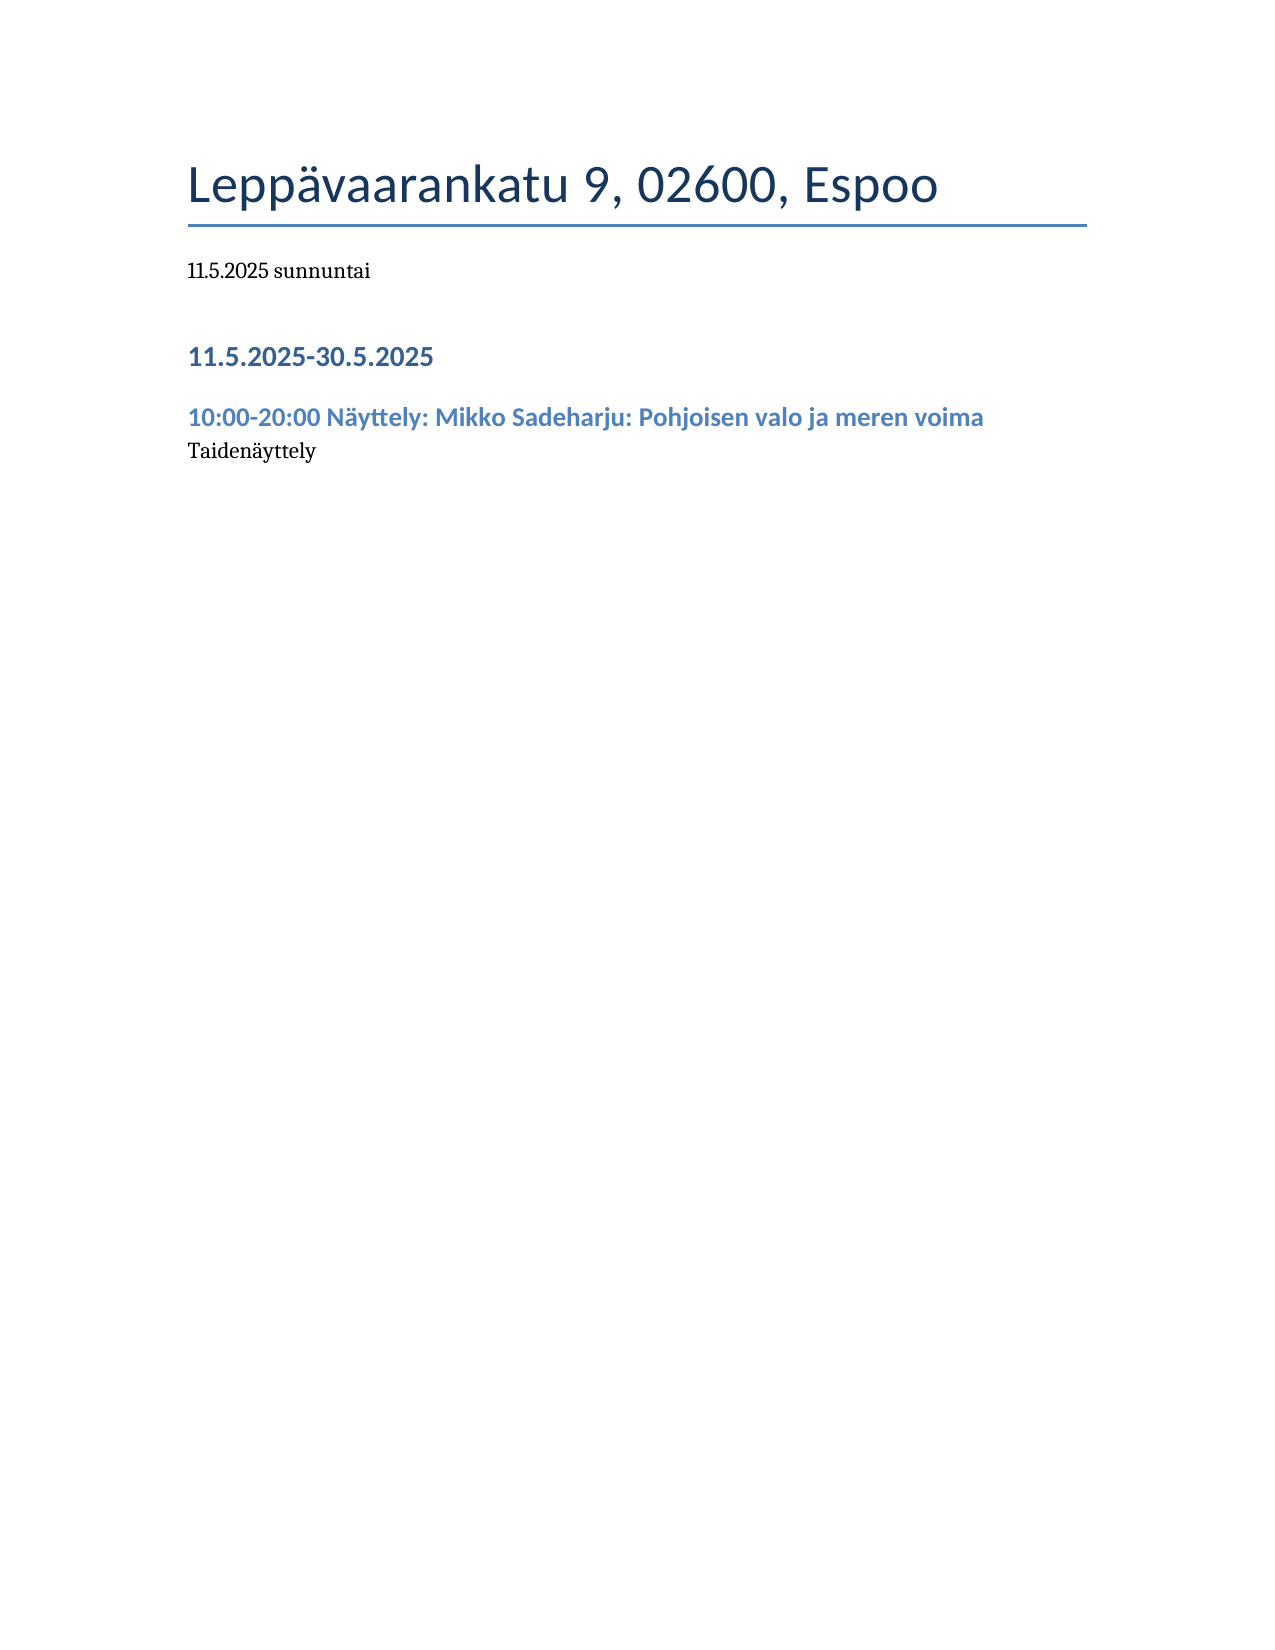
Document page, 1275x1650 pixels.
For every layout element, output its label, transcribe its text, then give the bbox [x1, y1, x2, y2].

text 11.5.2025 sunnuntai [187, 258, 1087, 284]
text Taidenäyttely [187, 438, 1087, 464]
subtitle 11.5.2025-30.5.2025 [187, 338, 1087, 374]
subtitle 10:00-20:00 Näyttely: Mikko Sadeharju: Pohjoisen valo ja meren voima [187, 400, 1087, 433]
title Leppävaarankatu 9, 02600, Espoo [187, 150, 1087, 227]
